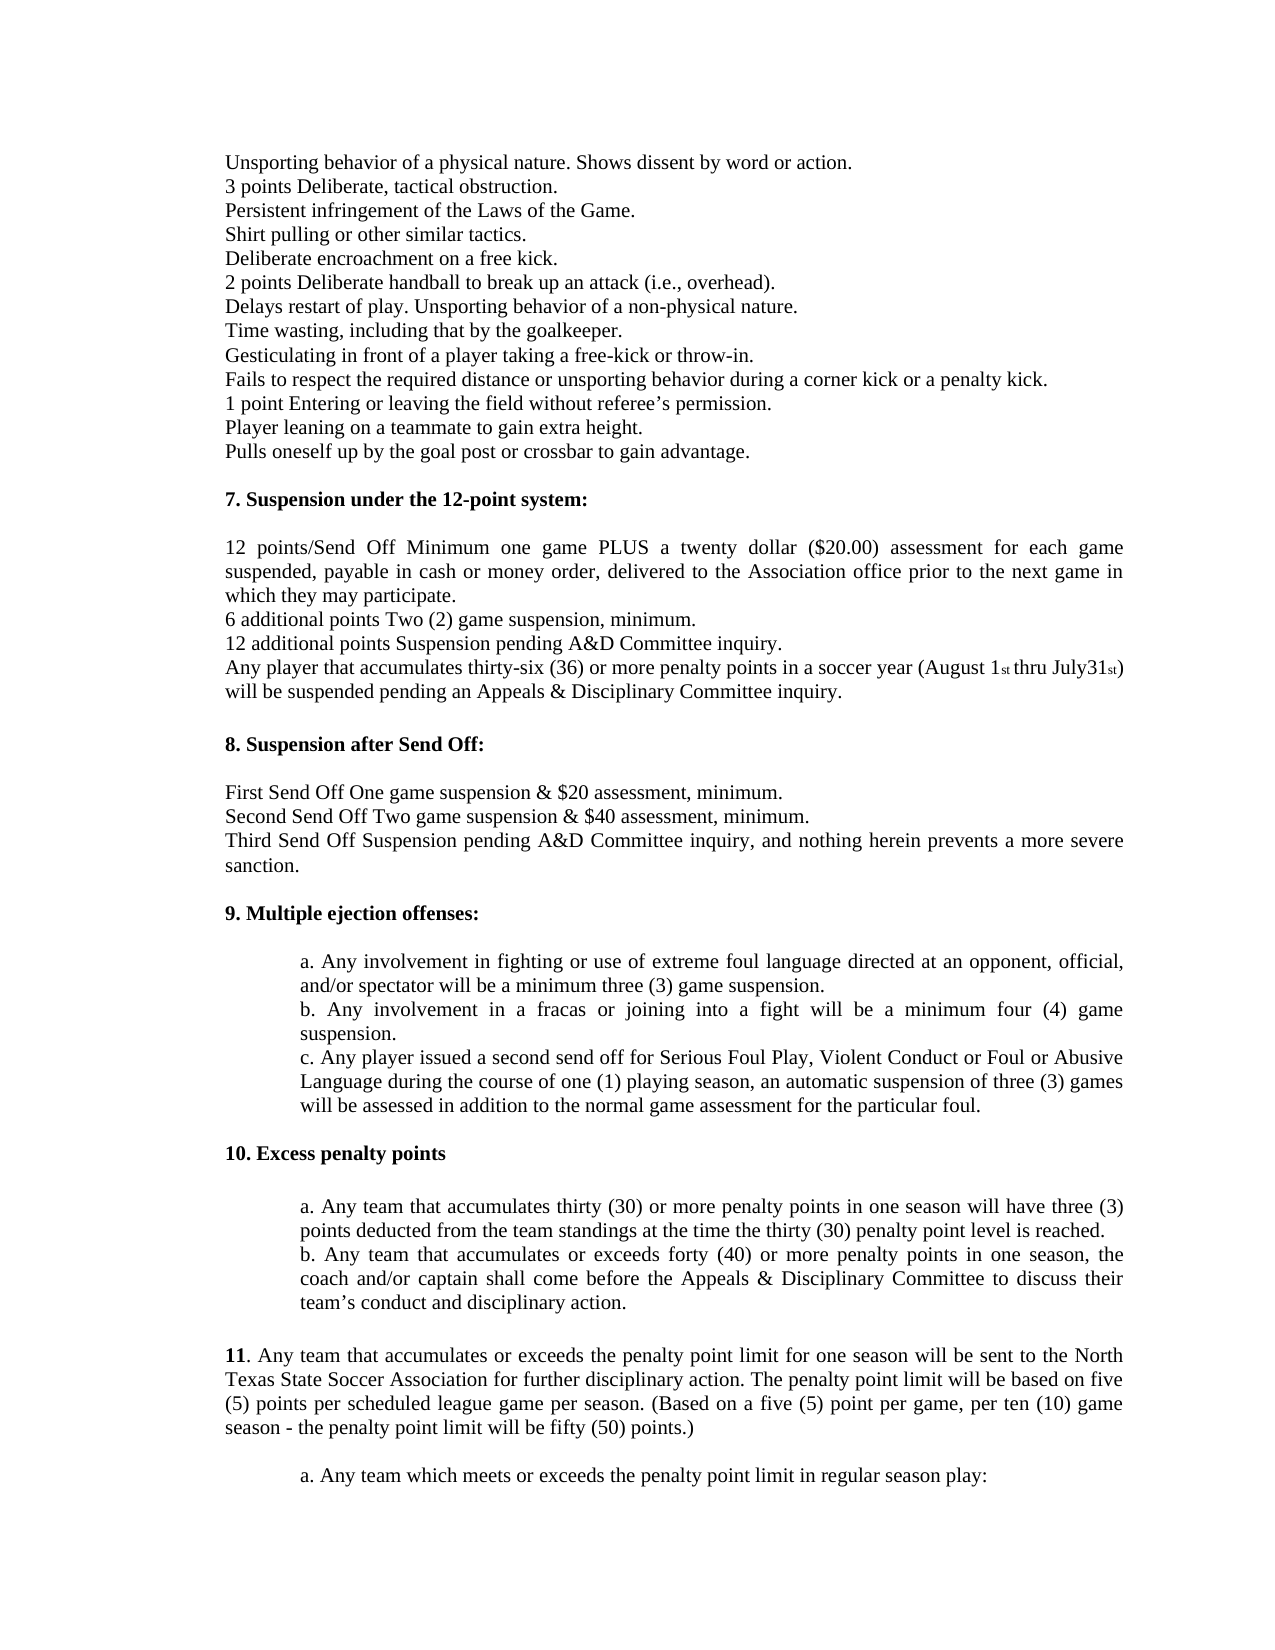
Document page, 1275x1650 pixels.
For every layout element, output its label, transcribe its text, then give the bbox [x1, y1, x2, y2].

text 9. Multiple ejection offenses: [150, 901, 1125, 925]
text Time wasting, including that by the goalkeeper. [150, 318, 1125, 342]
text Third Send Off Suspension pending A&D Committee inquiry, and nothing herein prevents a more severe sanction. [225, 828, 1125, 877]
text b. Any team that accumulates or exceeds forty (40) or more penalty points in one season, the coach and/or captain shall come before the Appeals & Disciplinary Committee to discuss their team’s conduct and disciplinary action. [300, 1242, 1125, 1314]
text Gesticulating in front of a player taking a free-kick or throw-in. [150, 342, 1125, 367]
text 12 points/Send Off Minimum one game PLUS a twenty dollar ($20.00) assessment for each game suspended, payable in cash or money order, delivered to the Association office prior to the next game in which they may participate. [225, 535, 1125, 607]
text 12 additional points Suspension pending A&D Committee inquiry. [150, 631, 1125, 655]
text First Send Off One game suspension & $20 assessment, minimum. [150, 780, 1125, 804]
text 6 additional points Two (2) game suspension, minimum. [150, 607, 1125, 631]
text Any player that accumulates thirty-six (36) or more penalty points in a soccer year (August 1st thru July31st) [150, 655, 1125, 679]
text 11. Any team that accumulates or exceeds the penalty point limit for one season will be sent to the North Texas State Soccer Association for further disciplinary action. The penalty point limit will be based on five (5) points per scheduled league game per season. (Based on a five (5) point per game, per ten (10) game season - the penalty point limit will be fifty (50) points.) [225, 1343, 1125, 1439]
text 10. Excess penalty points [150, 1141, 1125, 1165]
text Fails to respect the required distance or unsporting behavior during a corner kick or a penalty kick. [150, 367, 1125, 391]
text Pulls oneself up by the goal post or crossbar to gain advantage. [150, 439, 1125, 463]
text Delays restart of play. Unsporting behavior of a non-physical nature. [150, 294, 1125, 318]
text Deliberate encroachment on a free kick. [150, 246, 1125, 270]
text c. Any player issued a second send off for Serious Foul Play, Violent Conduct or Foul or Abusive Language during the course of one (1) playing season, an automatic suspension of three (3) games will be assessed in addition to the normal game assessment for the particular foul. [300, 1045, 1125, 1117]
text Shirt pulling or other similar tactics. [150, 222, 1125, 246]
text will be suspended pending an Appeals & Disciplinary Committee inquiry. [150, 679, 1125, 703]
text 2 points Deliberate handball to break up an attack (i.e., overhead). [150, 270, 1125, 294]
text b. Any involvement in a fracas or joining into a fight will be a minimum four (4) game suspension. [300, 997, 1125, 1045]
text 3 points Deliberate, tactical obstruction. [150, 174, 1125, 198]
text Player leaning on a teammate to gain extra height. [150, 415, 1125, 439]
text Persistent infringement of the Laws of the Game. [150, 198, 1125, 222]
text a. Any team which meets or exceeds the penalty point limit in regular season play: [225, 1463, 1125, 1487]
text Second Send Off Two game suspension & $40 assessment, minimum. [225, 804, 1125, 828]
text 7. Suspension under the 12-point system: [150, 487, 1125, 511]
text a. Any involvement in fighting or use of extreme foul language directed at an opponent, official, and/or spectator will be a minimum three (3) game suspension. [300, 949, 1125, 997]
text 8. Suspension after Send Off: [150, 732, 1125, 756]
text 1 point Entering or leaving the field without referee’s permission. [150, 391, 1125, 415]
text a. Any team that accumulates thirty (30) or more penalty points in one season will have three (3) points deducted from the team standings at the time the thirty (30) penalty point level is reached. [300, 1194, 1125, 1242]
text Unsporting behavior of a physical nature. Shows dissent by word or action. [150, 150, 1125, 174]
